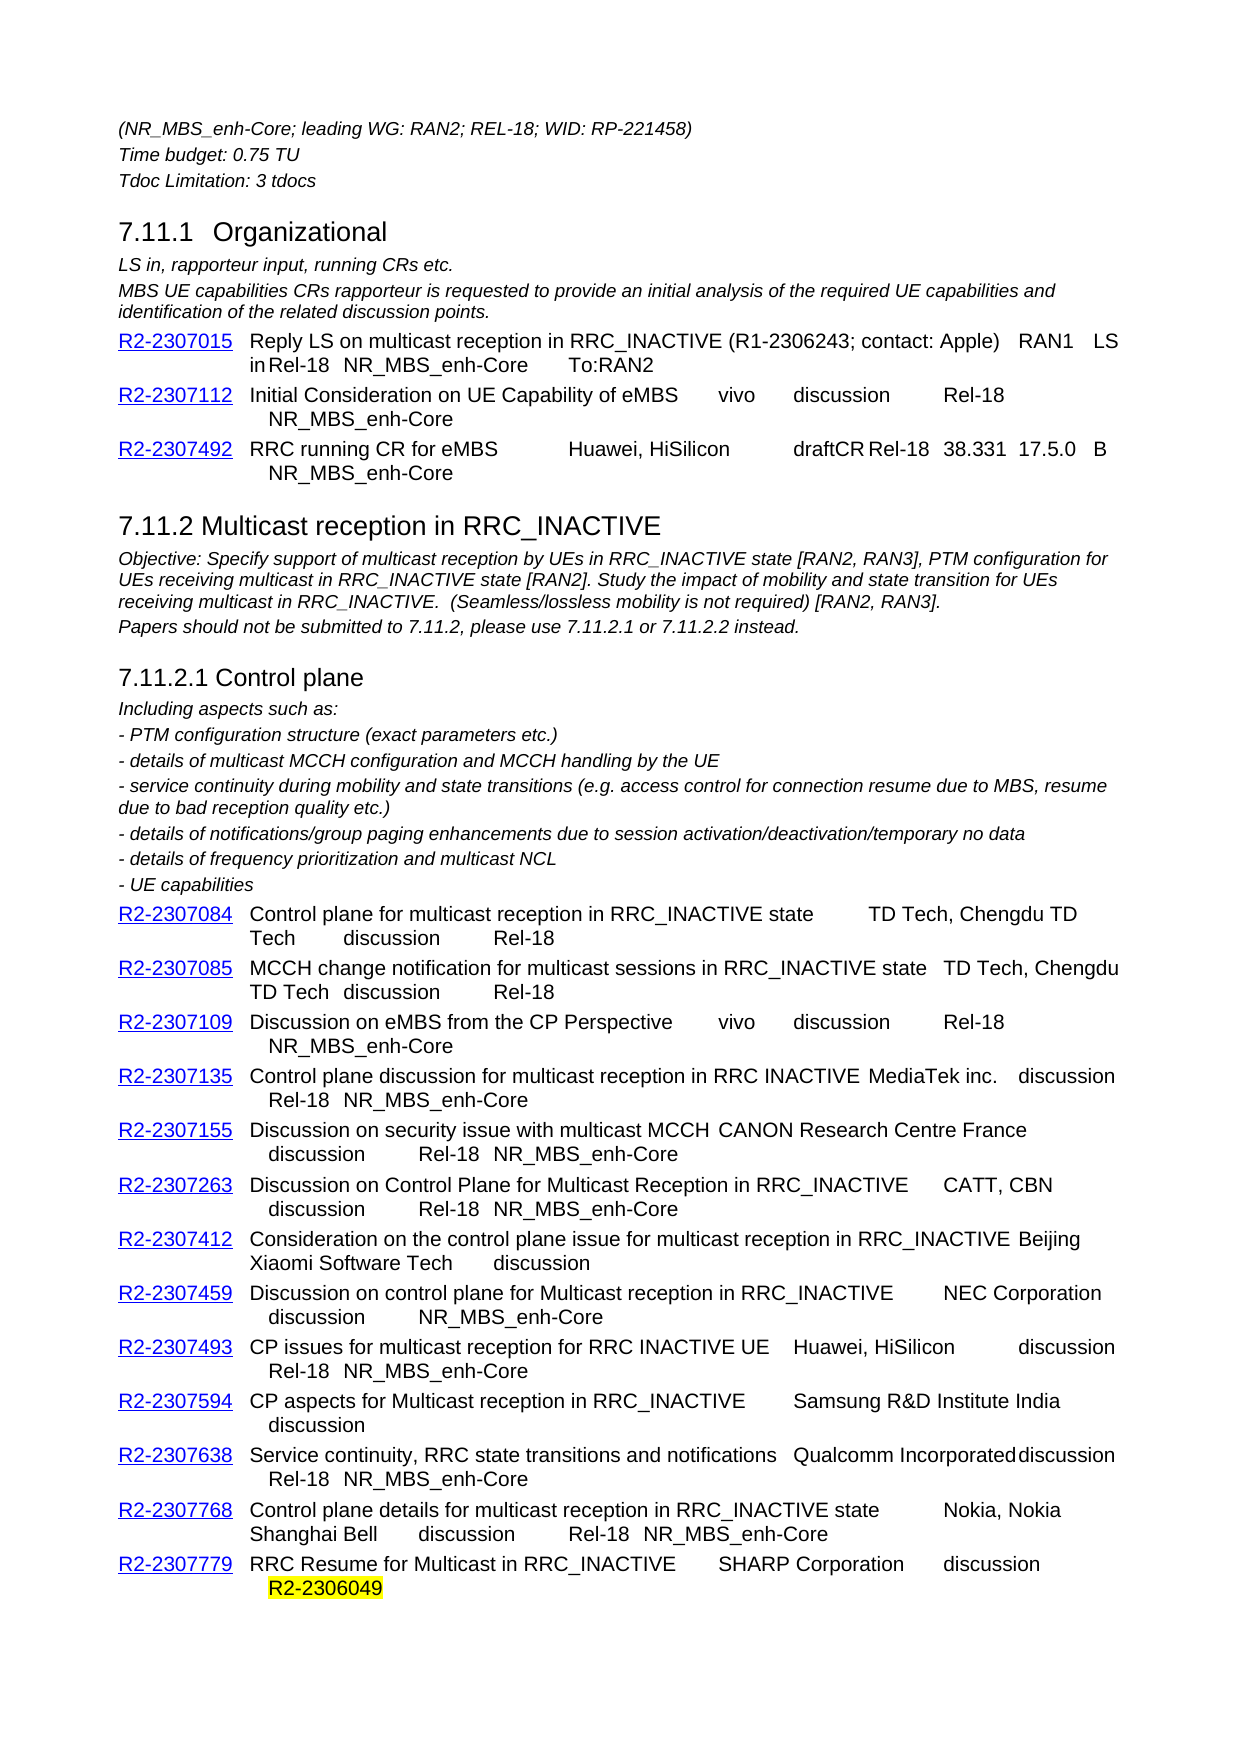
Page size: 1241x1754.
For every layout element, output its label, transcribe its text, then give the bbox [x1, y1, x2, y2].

text Time budget: 0.75 TU [118, 144, 1122, 165]
title R2-2307135 Control plane discussion for multicast reception in RRC INACTIVE MediaTek inc. discussion Rel-18 NR_MBS_enh-Core [118, 1064, 1122, 1112]
title R2-2307768 Control plane details for multicast reception in RRC_INACTIVE state Nokia, Nokia Shanghai Bell discussion Rel-18 NR_MBS_enh-Core [118, 1497, 1122, 1545]
text Tdoc Limitation: 3 tdocs [118, 169, 1122, 191]
text Including aspects such as: [118, 698, 1122, 719]
text LS in, rapporteur input, running CRs etc. [118, 254, 1122, 275]
text - service continuity during mobility and state transitions (e.g. access control for connection resume due to MBS, resume due to bad reception quality etc.) [118, 775, 1122, 818]
title R2-2307459 Discussion on control plane for Multicast reception in RRC_INACTIVE NEC Corporation discussion NR_MBS_enh-Core [118, 1281, 1122, 1329]
text (NR_MBS_enh-Core; leading WG: RAN2; REL-18; WID: RP-221458) [118, 118, 1122, 140]
text - details of frequency prioritization and multicast NCL [118, 848, 1122, 870]
text MBS UE capabilities CRs rapporteur is requested to provide an initial analysis of the required UE capabilities and identification of the related discussion points. [118, 279, 1122, 322]
title R2-2307779 RRC Resume for Multicast in RRC_INACTIVE SHARP Corporation discussion R2-2306049 [118, 1552, 1122, 1599]
subtitle 7.11.2.1 Control plane [118, 663, 1122, 692]
title R2-2307263 Discussion on Control Plane for Multicast Reception in RRC_INACTIVE CATT, CBN discussion Rel-18 NR_MBS_enh-Core [118, 1172, 1122, 1220]
text - details of multicast MCCH configuration and MCCH handling by the UE [118, 749, 1122, 771]
title R2-2307638 Service continuity, RRC state transitions and notifications Qualcomm Incorporated discussion Rel-18 NR_MBS_enh-Core [118, 1443, 1122, 1491]
title R2-2307594 CP aspects for Multicast reception in RRC_INACTIVE Samsung R&D Institute India discussion [118, 1389, 1122, 1437]
subtitle 7.11.2 Multicast reception in RRC_INACTIVE [118, 510, 1122, 541]
title R2-2307492 RRC running CR for eMBS Huawei, HiSilicon draftCR Rel-18 38.331 17.5.0 B NR_MBS_enh-Core [118, 437, 1122, 485]
title R2-2307084 Control plane for multicast reception in RRC_INACTIVE state TD Tech, Chengdu TD Tech discussion Rel-18 [118, 902, 1122, 949]
title R2-2307109 Discussion on eMBS from the CP Perspective vivo discussion Rel-18 NR_MBS_enh-Core [118, 1010, 1122, 1058]
title R2-2307155 Discussion on security issue with multicast MCCH CANON Research Centre France discussion Rel-18 NR_MBS_enh-Core [118, 1118, 1122, 1166]
text Papers should not be submitted to 7.11.2, please use 7.11.2.1 or 7.11.2.2 instead. [118, 616, 1122, 638]
text Objective: Specify support of multicast reception by UEs in RRC_INACTIVE state [RAN2, RAN3], PTM configuration for UEs receiving multicast in RRC_INACTIVE state [RAN2]. Study the impact of mobility and state transition for UEs receiving multicast in RRC_INACTIVE. (Seamless/lossless mobility is not required) [RAN2, RAN3]. [118, 547, 1122, 612]
title R2-2307015 Reply LS on multicast reception in RRC_INACTIVE (R1-2306243; contact: Apple) RAN1 LS in Rel-18 NR_MBS_enh-Core To:RAN2 [118, 329, 1122, 377]
subtitle 7.11.1 Organizational [118, 216, 1122, 247]
text - details of notifications/group paging enhancements due to session activation/deactivation/temporary no data [118, 822, 1122, 844]
title R2-2307112 Initial Consideration on UE Capability of eMBS vivo discussion Rel-18 NR_MBS_enh-Core [118, 383, 1122, 431]
text - UE capabilities [118, 874, 1122, 895]
title R2-2307085 MCCH change notification for multicast sessions in RRC_INACTIVE state TD Tech, Chengdu TD Tech discussion Rel-18 [118, 956, 1122, 1004]
title R2-2307493 CP issues for multicast reception for RRC INACTIVE UE Huawei, HiSilicon discussion Rel-18 NR_MBS_enh-Core [118, 1335, 1122, 1383]
title R2-2307412 Consideration on the control plane issue for multicast reception in RRC_INACTIVE Beijing Xiaomi Software Tech discussion [118, 1227, 1122, 1274]
text - PTM configuration structure (exact parameters etc.) [118, 724, 1122, 745]
